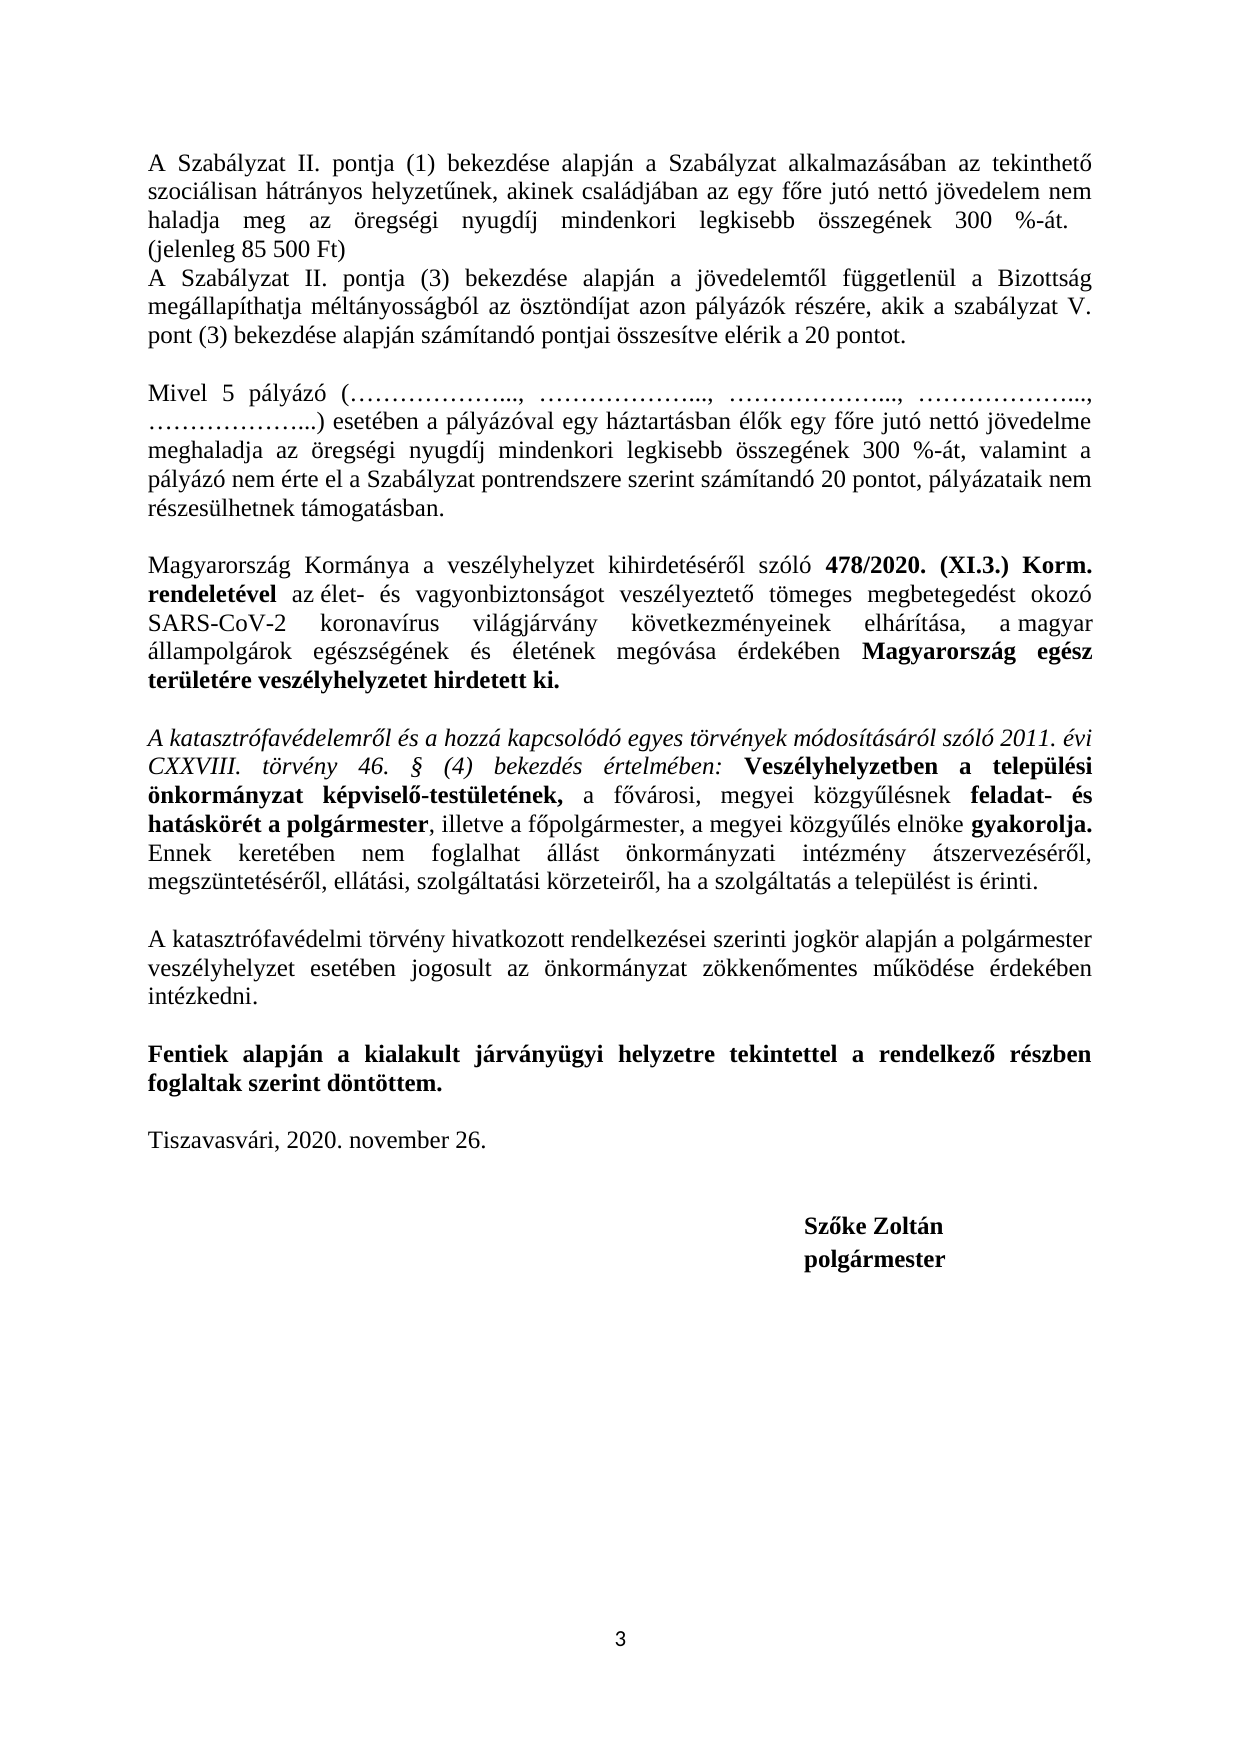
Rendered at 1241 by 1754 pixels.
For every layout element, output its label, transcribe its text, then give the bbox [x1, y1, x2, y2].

text Szőke Zoltán [148, 1211, 1093, 1240]
text Magyarország Kormánya a veszélyhelyzet kihirdetéséről szóló 478/2020. (XI.3.) Korm. rendeletével az élet- és vagyonbiztonságot veszélyeztető tömeges megbetegedést okozó SARS-CoV-2 koronavírus világjárvány következményeinek elhárítása, a magyar állampolgárok egészségének és életének megóvása érdekében Magyarország egész területére veszélyhelyzetet hirdetett ki. [148, 550, 1093, 694]
text Tiszavasvári, 2020. november 26. [148, 1125, 1093, 1154]
text A Szabályzat II. pontja (3) bekezdése alapján a jövedelemtől függetlenül a Bizottság megállapíthatja méltányosságból az ösztöndíjat azon pályázók részére, akik a szabályzat V. pont (3) bekezdése alapján számítandó pontjai összesítve elérik a 20 pontot. [148, 263, 1093, 349]
text polgármester [148, 1244, 1093, 1273]
text A Szabályzat II. pontja (1) bekezdése alapján a Szabályzat alkalmazásában az tekinthető szociálisan hátrányos helyzetűnek, akinek családjában az egy főre jutó nettó jövedelem nem haladja meg az öregségi nyugdíj mindenkori legkisebb összegének 300 %-át. (jelenleg 85 500 Ft) [148, 148, 1093, 263]
text A katasztrófavédelmi törvény hivatkozott rendelkezései szerinti jogkör alapján a polgármester veszélyhelyzet esetében jogosult az önkormányzat zökkenőmentes működése érdekében intézkedni. [148, 924, 1093, 1010]
text Mivel 5 pályázó (………………..., ………………..., ………………..., ………………..., ………………...) esetében a pályázóval egy háztartásban élők egy főre jutó nettó jövedelme meghaladja az öregségi nyugdíj mindenkori legkisebb összegének 300 %-át, valamint a pályázó nem érte el a Szabályzat pontrendszere szerint számítandó 20 pontot, pályázataik nem részesülhetnek támogatásban. [148, 378, 1093, 521]
text Fentiek alapján a kialakult járványügyi helyzetre tekintettel a rendelkező részben foglaltak szerint döntöttem. [148, 1039, 1093, 1096]
text A katasztrófavédelemről és a hozzá kapcsolódó egyes törvények módosításáról szóló 2011. évi CXXVIII. törvény 46. § (4) bekezdés értelmében: Veszélyhelyzetben a települési önkormányzat képviselő-testületének, a fővárosi, megyei közgyűlésnek feladat- és hatáskörét a polgármester, illetve a főpolgármester, a megyei közgyűlés elnöke gyakorolja. Ennek keretében nem foglalhat állást önkormányzati intézmény átszervezéséről, megszüntetéséről, ellátási, szolgáltatási körzeteiről, ha a szolgáltatás a települést is érinti. [148, 723, 1093, 895]
